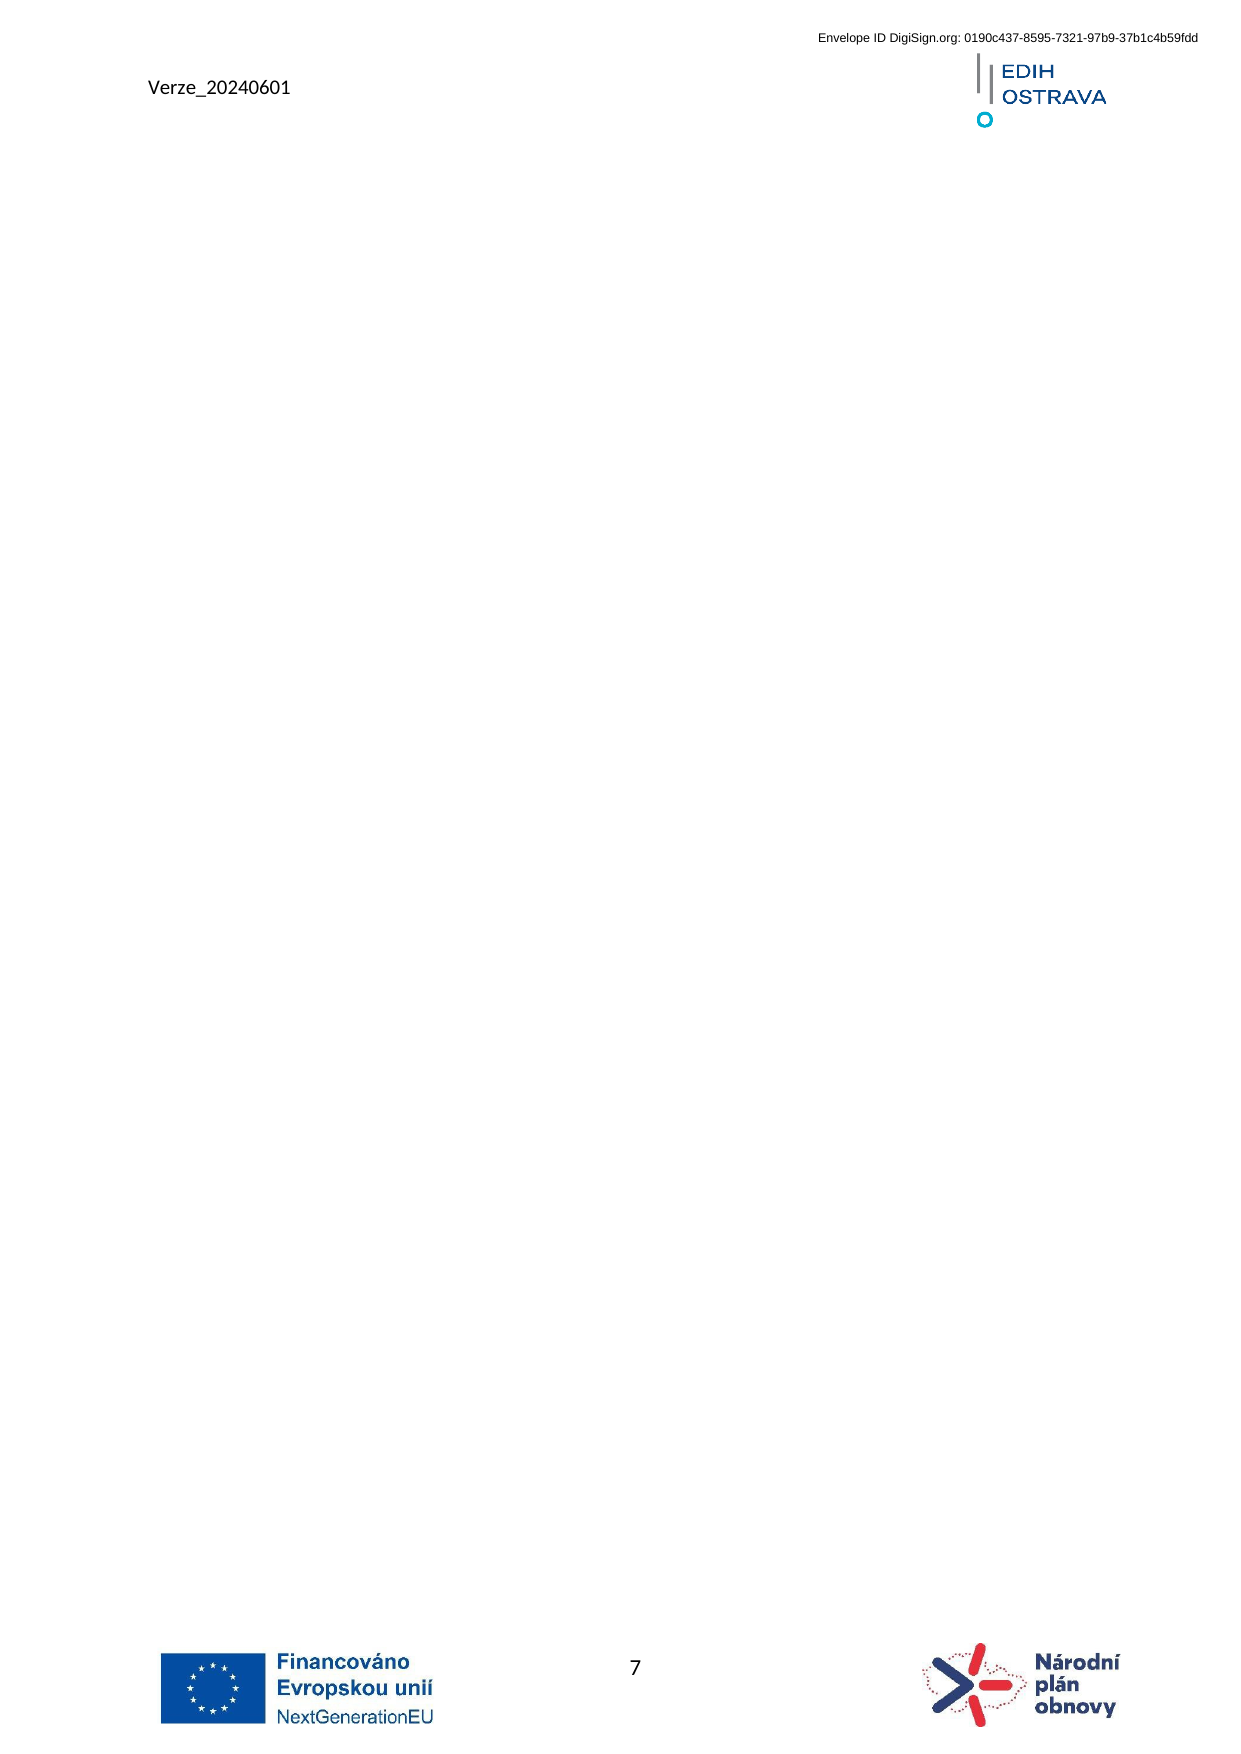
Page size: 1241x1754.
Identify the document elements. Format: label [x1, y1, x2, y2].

picture [157, 1647, 434, 1728]
picture [977, 53, 1107, 128]
picture [922, 1643, 1121, 1727]
